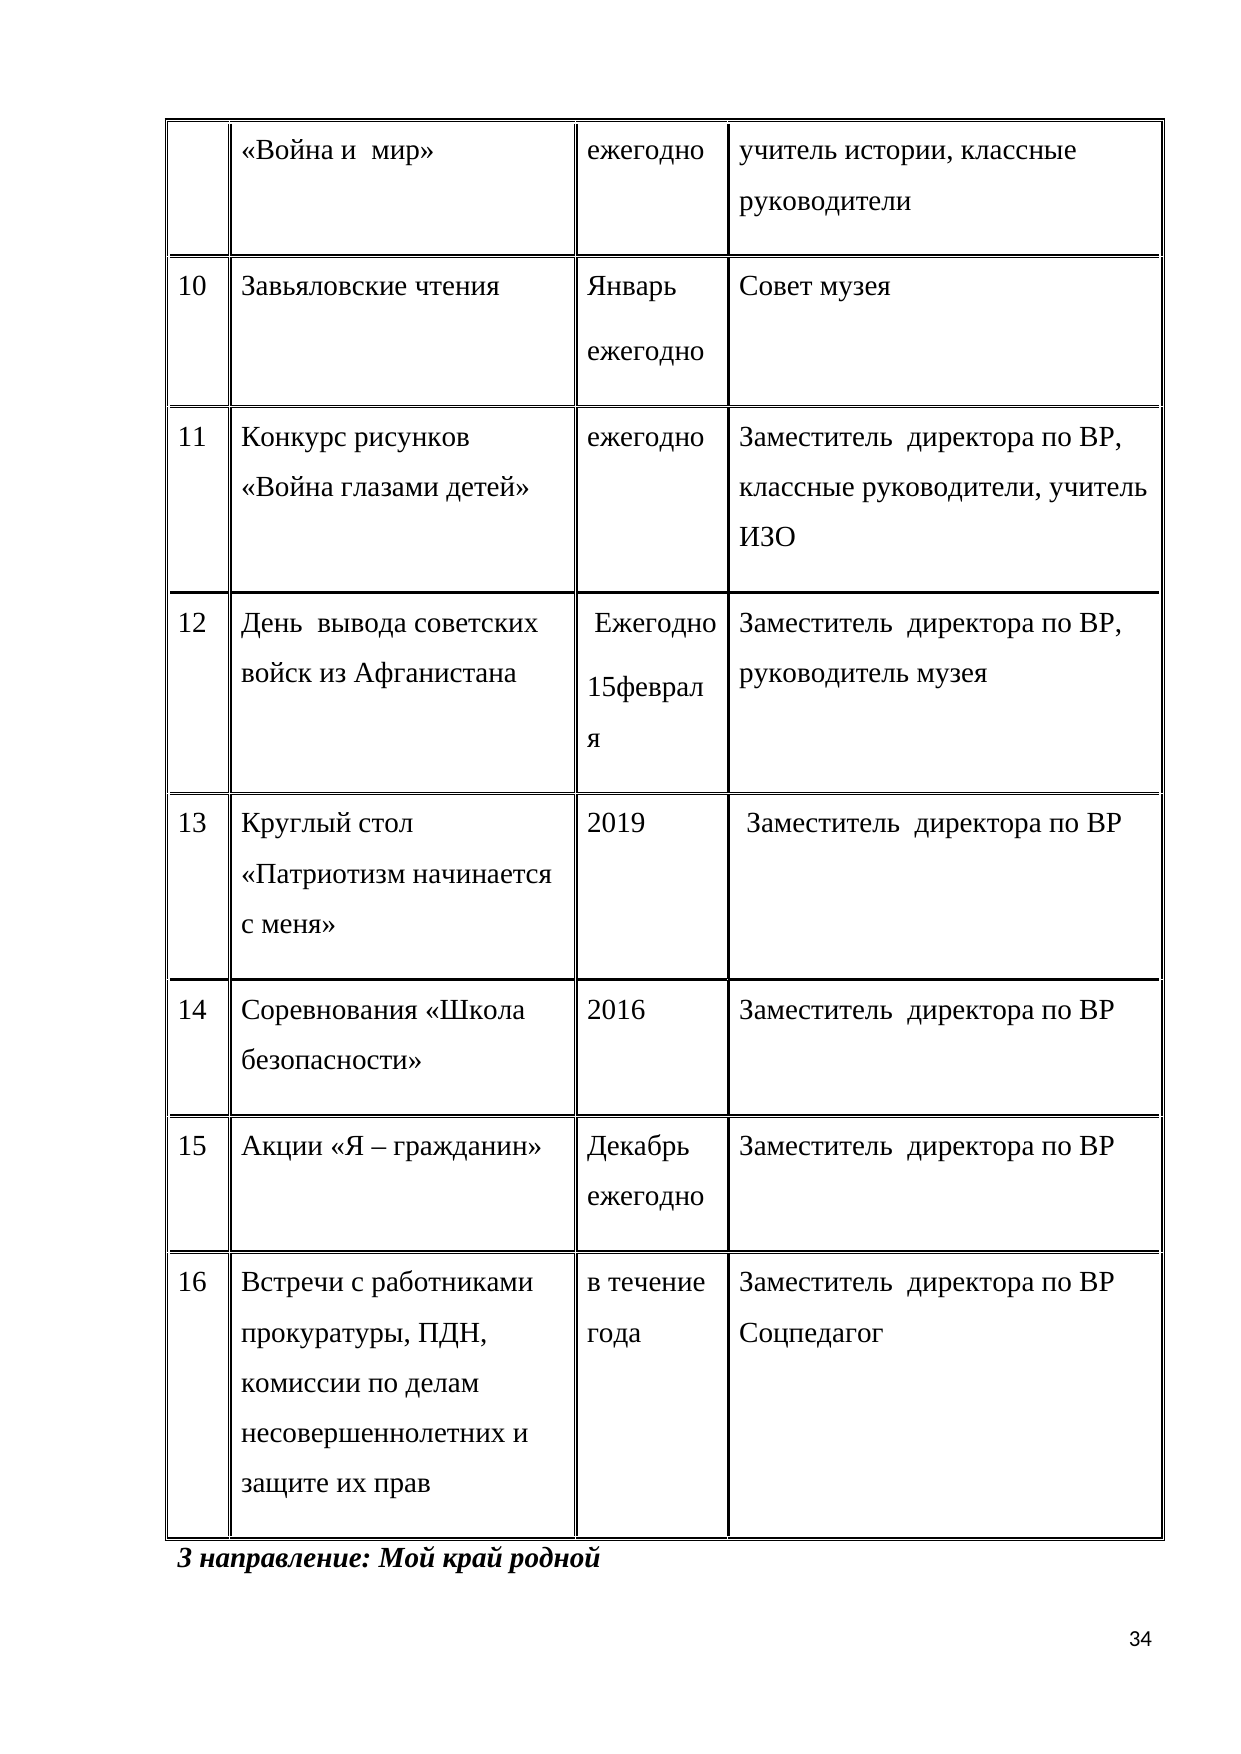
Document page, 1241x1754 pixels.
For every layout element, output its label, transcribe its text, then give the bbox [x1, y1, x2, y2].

table_cell Заместитель директора по ВР [730, 978, 1163, 1114]
table_cell 11 [168, 405, 228, 591]
table_cell 15 [168, 1114, 228, 1250]
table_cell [728, 122, 1161, 254]
table_cell Заместитель директора по ВР [730, 791, 1162, 978]
table_cell 12 [168, 591, 228, 791]
table_cell Январь ежегодно [578, 258, 727, 404]
table_cell Конкурс рисунков «Война глазами детей» [232, 408, 574, 591]
table_cell 2019 [578, 795, 727, 978]
table_cell 14 [166, 978, 228, 1114]
table_cell Заместитель директора по ВР [730, 1114, 1162, 1250]
table_cell в течение года [576, 1254, 728, 1537]
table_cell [230, 120, 576, 254]
table_cell Круглый стол «Патриотизм начинается с меня» [232, 795, 574, 978]
table_cell Заместитель директора по ВР, классные руководители, учитель ИЗО [730, 405, 1162, 591]
table_cell Ежегодно 15февраля [578, 594, 727, 791]
table_cell Заместитель директора по ВР, руководитель музея [730, 591, 1161, 791]
table_cell Завьяловские чтения [232, 258, 574, 404]
table_cell Декабрь ежегодно [578, 1118, 727, 1250]
table_cell 2016 [578, 981, 727, 1114]
table_cell 9 [168, 120, 230, 254]
table_cell День вывода советских войск из Афганистана [232, 594, 574, 791]
table_cell ежегодно [578, 408, 727, 591]
table_cell Акции «Я – гражданин» [232, 1118, 574, 1250]
table_cell 16 [168, 1250, 230, 1537]
table_cell Встречи с работниками прокуратуры, ПДН, комиссии по делам несовершеннолетних и защите их прав [230, 1250, 576, 1537]
table_cell 13 [168, 791, 228, 978]
table_cell Соревнования «Школа безопасности» [232, 981, 574, 1114]
table_cell Совет музея [730, 254, 1162, 404]
text 3 направление: Мой край родной [177, 1541, 1152, 1574]
table_cell Заместитель директора по ВР Соцпедагог [728, 1250, 1162, 1537]
table_cell Апрель ежегодно [576, 120, 728, 254]
table_cell 10 [168, 254, 228, 404]
